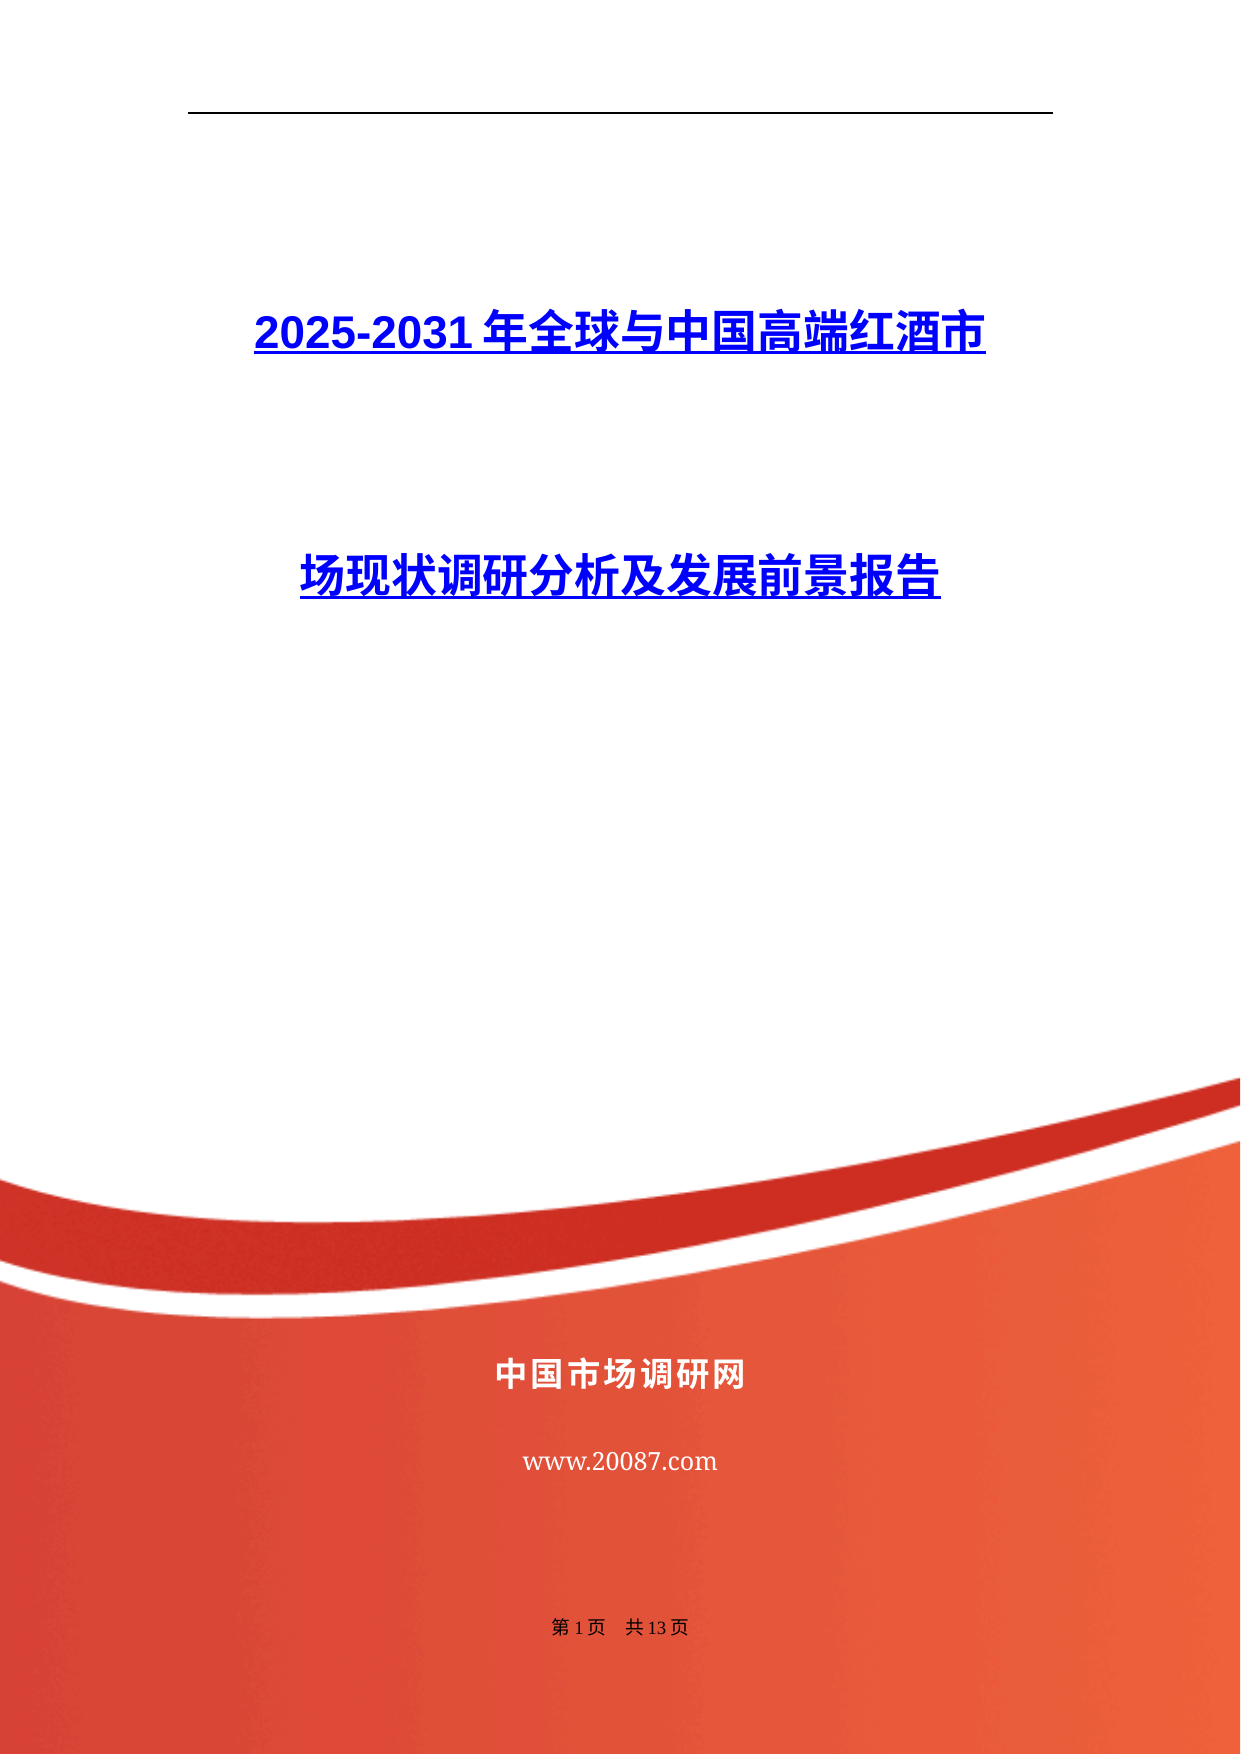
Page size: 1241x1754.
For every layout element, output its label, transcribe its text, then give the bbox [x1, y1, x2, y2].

table_header 2025-2031年全球与中国高端红酒市场现状调研分析及发展前景报告 [188, 207, 1053, 773]
subtitle 中国市场调研网 [187, 1339, 1053, 1404]
text www.20087.com [187, 1428, 1053, 1493]
picture [0, 1006, 1241, 1754]
